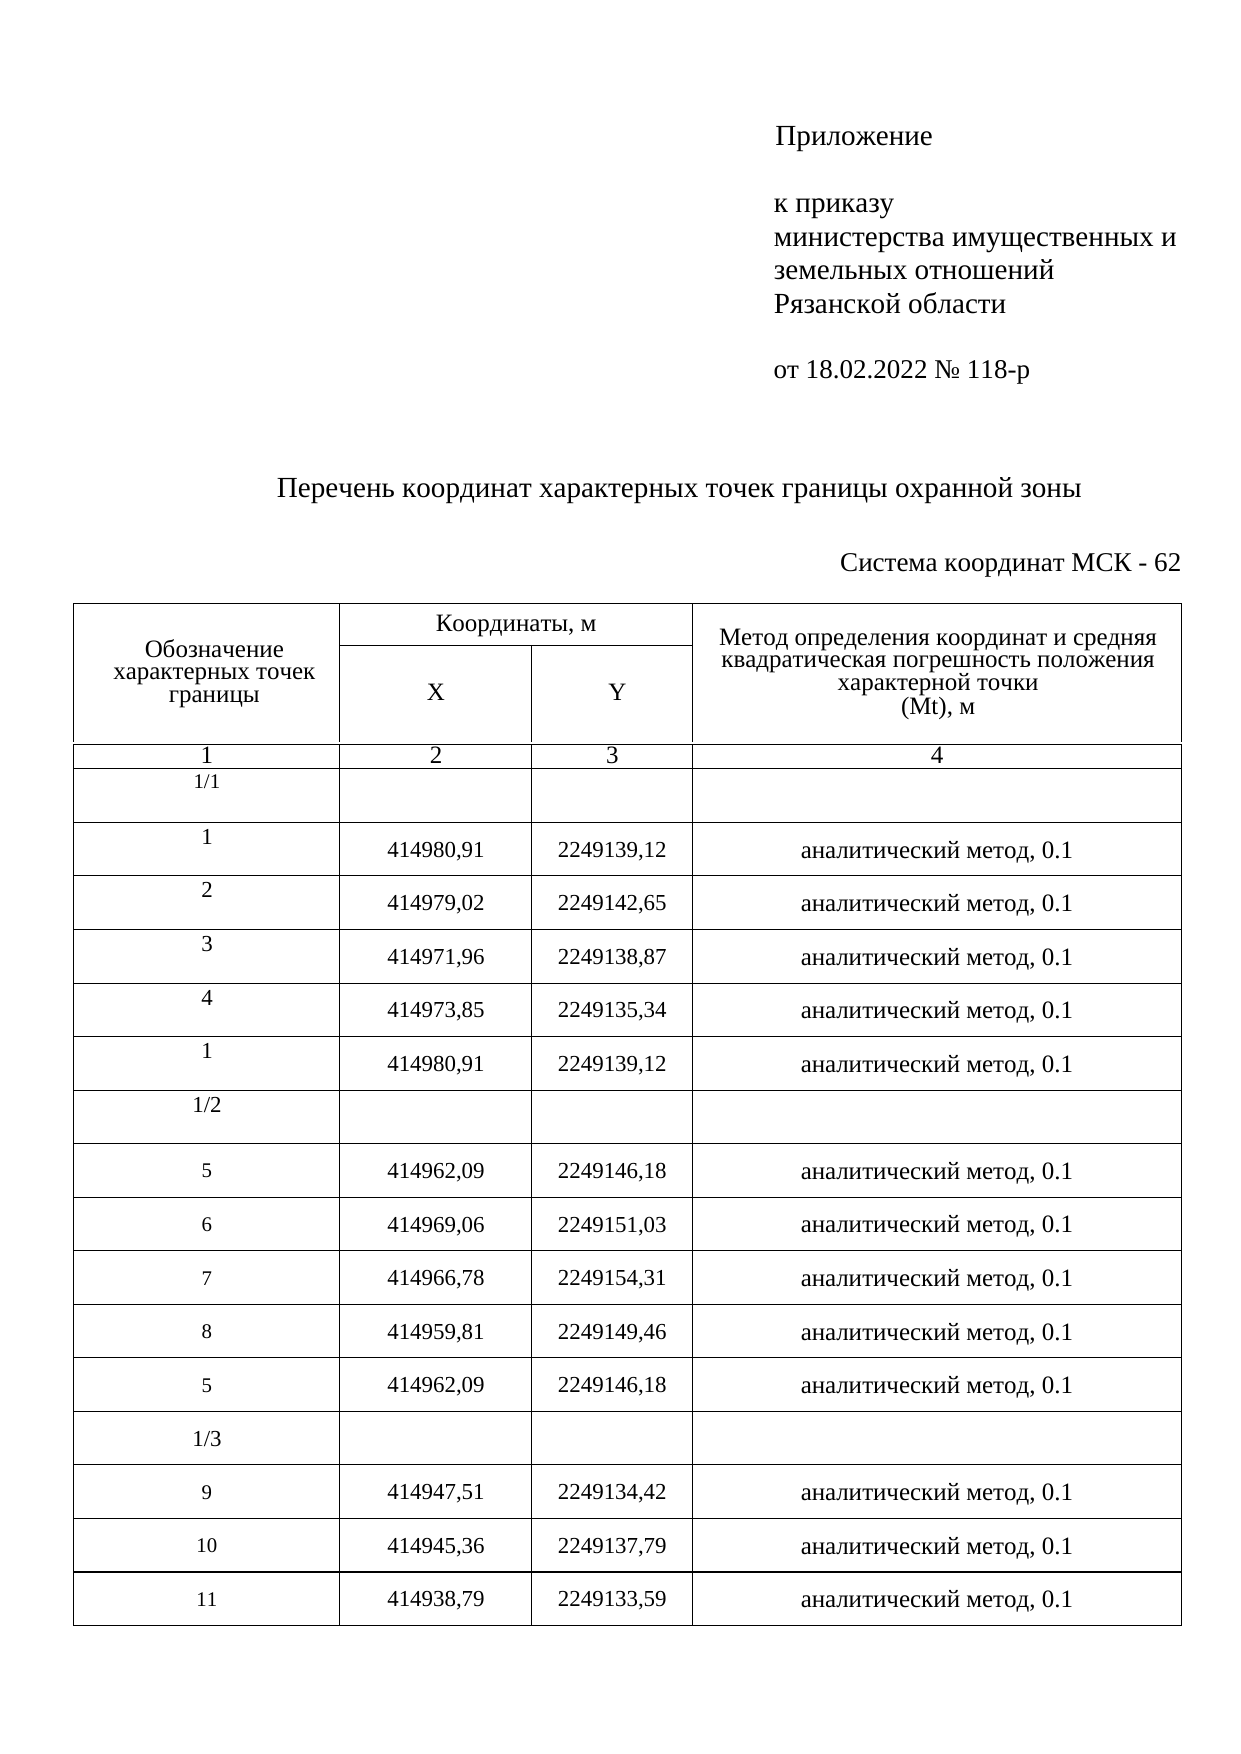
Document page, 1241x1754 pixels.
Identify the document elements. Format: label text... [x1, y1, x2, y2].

table_cell 2249139,12 [532, 823, 692, 875]
table_cell 10 [74, 1519, 339, 1571]
table_cell аналитический метод, 0.1 [693, 1251, 1181, 1304]
table_cell 2 [74, 876, 339, 929]
table_cell [340, 769, 531, 822]
table_cell 2249134,42 [532, 1465, 692, 1518]
table_cell аналитический метод, 0.1 [693, 1465, 1181, 1518]
text Рязанской области [177, 286, 1181, 319]
table_cell 2249138,87 [532, 930, 692, 982]
table_cell 414979,02 [340, 876, 531, 929]
table_cell 2249146,18 [532, 1144, 692, 1197]
table_header Обозначение характерных точек границы [74, 604, 339, 742]
table_cell 6 [74, 1198, 339, 1250]
table_cell 414947,51 [340, 1465, 531, 1518]
table_cell 3 [74, 930, 339, 982]
table_cell 414962,09 [340, 1358, 531, 1411]
table_cell 414945,36 [340, 1519, 531, 1571]
table_cell 414962,09 [340, 1144, 531, 1197]
table_cell 414938,79 [340, 1573, 531, 1625]
table_cell 2249149,46 [532, 1305, 692, 1357]
table_cell [532, 1412, 692, 1464]
table_cell аналитический метод, 0.1 [693, 823, 1181, 875]
table_cell 7 [74, 1251, 339, 1304]
table_cell 2249133,59 [532, 1573, 692, 1625]
table_cell 2249154,31 [532, 1251, 692, 1304]
table_cell 2249151,03 [532, 1198, 692, 1250]
table_cell аналитический метод, 0.1 [693, 930, 1181, 982]
text к приказу [693, 185, 1181, 219]
table_header 2 [340, 745, 531, 768]
table_cell аналитический метод, 0.1 [693, 1037, 1181, 1089]
text Приложение [177, 118, 1181, 152]
table_cell 2249146,18 [532, 1358, 692, 1411]
table_header 1 [74, 745, 339, 768]
table_cell 5 [74, 1144, 339, 1197]
table_cell Y [532, 646, 692, 742]
table_cell 1/1 [74, 769, 339, 822]
table_cell аналитический метод, 0.1 [693, 1144, 1181, 1197]
table_header 3 [532, 745, 692, 768]
table_cell 414971,96 [340, 930, 531, 982]
table_cell 414966,78 [340, 1251, 531, 1304]
table_cell [532, 1091, 692, 1143]
title от 18.02.2022 № 118-р [177, 353, 1181, 384]
table_cell [693, 1412, 1181, 1464]
table_cell аналитический метод, 0.1 [693, 1305, 1181, 1357]
text Перечень координат характерных точек границы охранной зоны [177, 470, 1181, 504]
table_cell 1 [74, 823, 339, 875]
table_cell аналитический метод, 0.1 [693, 1519, 1181, 1571]
table_cell 414980,91 [340, 1037, 531, 1089]
table_cell [340, 1412, 531, 1464]
table_cell [340, 1091, 531, 1143]
text Система координат МСК - 62 [177, 552, 1181, 577]
table_cell 414973,85 [340, 984, 531, 1036]
table_header Координаты, м [340, 604, 692, 645]
table_cell 414980,91 [340, 823, 531, 875]
table_header 4 [693, 745, 1181, 768]
table_cell аналитический метод, 0.1 [693, 1358, 1181, 1411]
table_cell [693, 769, 1181, 822]
table_cell 2249135,34 [532, 984, 692, 1036]
table_cell 2249142,65 [532, 876, 692, 929]
table_cell 1/3 [74, 1412, 339, 1464]
table_cell 414969,06 [340, 1198, 531, 1250]
text земельных отношений [177, 252, 1181, 286]
table_header Метод определения координат и средняя квадратическая погрешность положения характерной точки (Мt), м [693, 604, 1181, 742]
table_cell аналитический метод, 0.1 [693, 984, 1181, 1036]
table_cell [532, 769, 692, 822]
text министерства имущественных и [693, 219, 1181, 252]
table_cell Х [340, 646, 531, 742]
table_cell аналитический метод, 0.1 [693, 1198, 1181, 1250]
table_cell 1 [74, 1037, 339, 1089]
table_cell 11 [74, 1573, 339, 1625]
table_cell 9 [74, 1465, 339, 1518]
table_cell 8 [74, 1305, 339, 1357]
table_cell 2249137,79 [532, 1519, 692, 1571]
table_cell 1/2 [74, 1091, 339, 1143]
table_cell 5 [74, 1358, 339, 1411]
table_cell 414959,81 [340, 1305, 531, 1357]
table_cell 2249139,12 [532, 1037, 692, 1089]
table_cell аналитический метод, 0.1 [693, 876, 1181, 929]
table_cell аналитический метод, 0.1 [693, 1573, 1181, 1625]
table_cell [693, 1091, 1181, 1143]
table_cell 4 [74, 984, 339, 1036]
